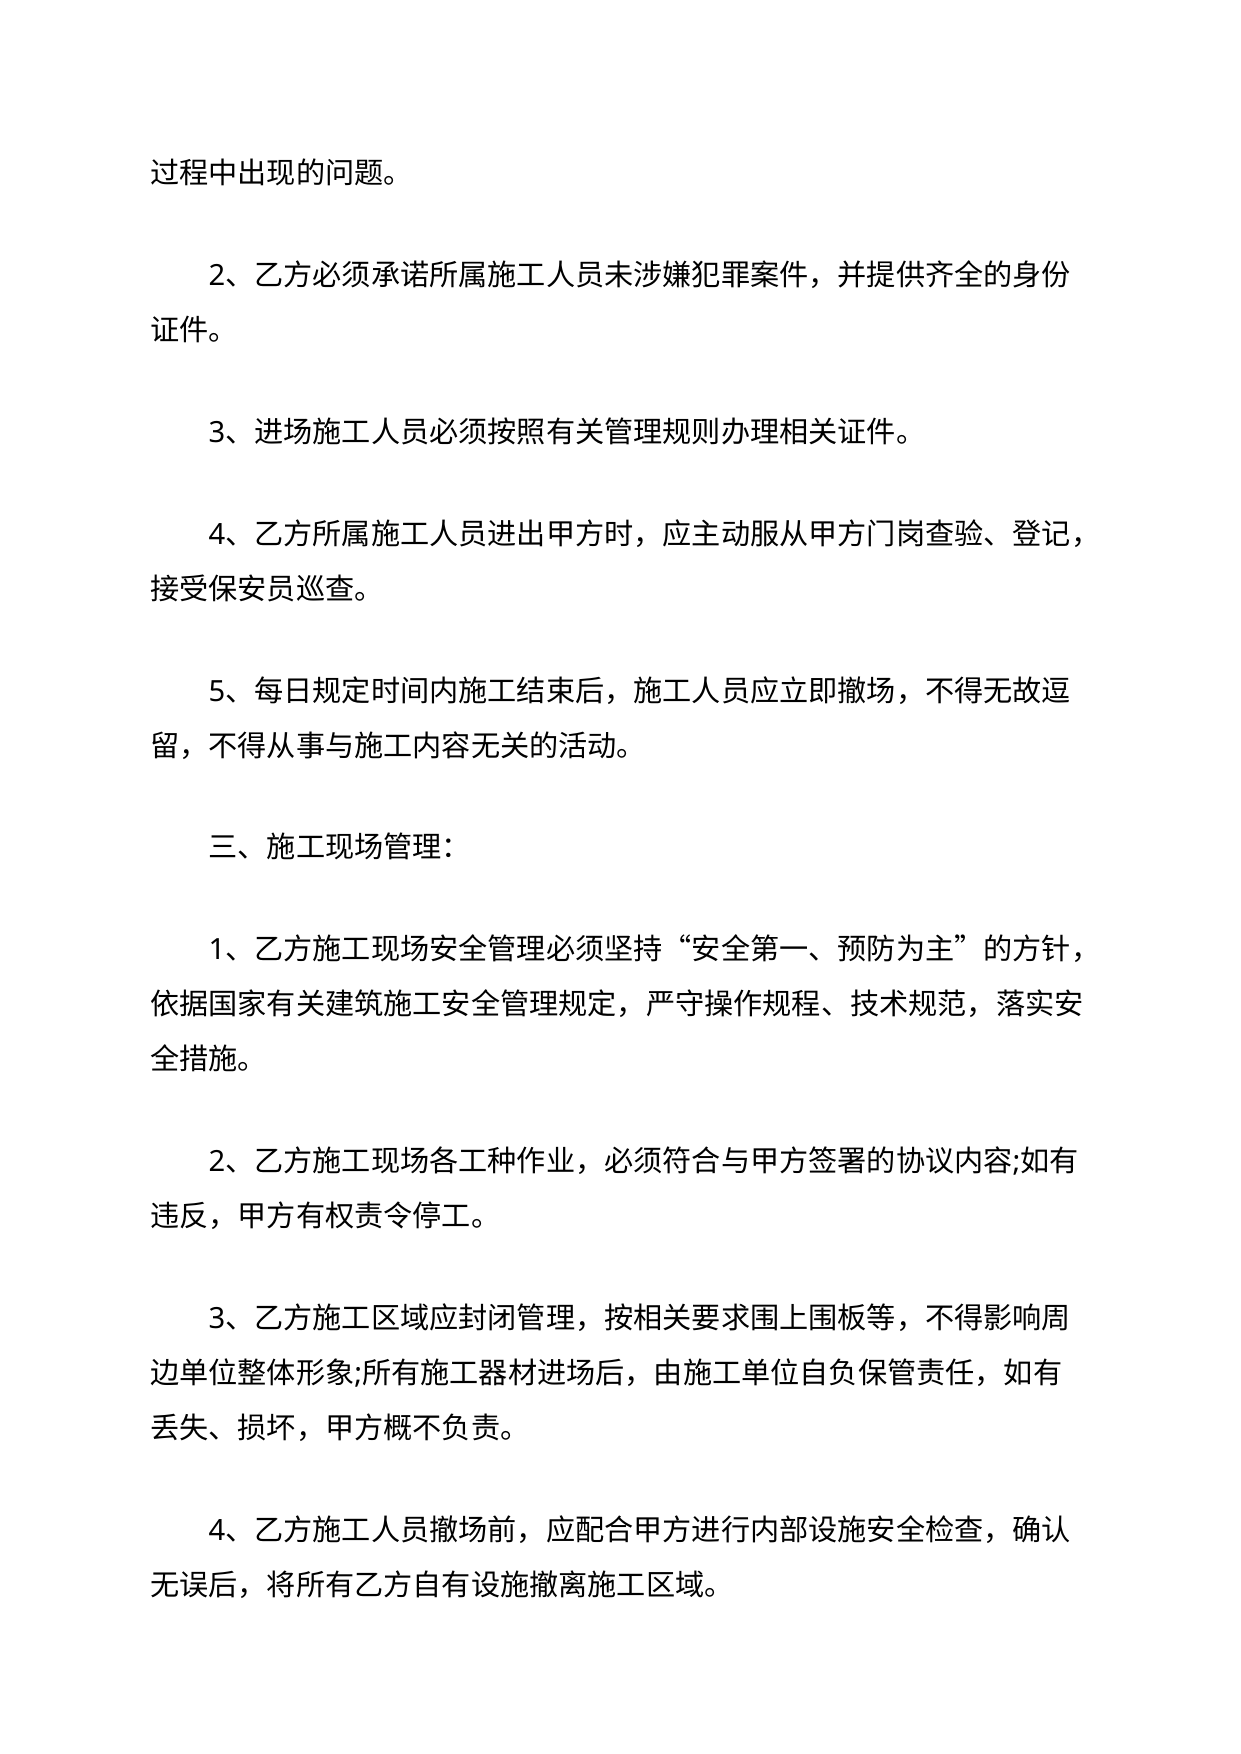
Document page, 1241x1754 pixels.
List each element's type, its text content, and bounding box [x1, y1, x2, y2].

text 2、乙方施工现场各工种作业，必须符合与甲方签署的协议内容;如有违反，甲方有权责令停工。 [150, 1137, 1090, 1235]
text 三、施工现场管理： [150, 824, 1090, 866]
text 4、乙方施工人员撤场前，应配合甲方进行内部设施安全检查，确认无误后，将所有乙方自有设施撤离施工区域。 [150, 1506, 1090, 1603]
text 3、进场施工人员必须按照有关管理规则办理相关证件。 [150, 408, 1090, 451]
text 4、乙方所属施工人员进出甲方时，应主动服从甲方门岗查验、登记，接受保安员巡查。 [150, 511, 1090, 608]
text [150, 150, 1090, 192]
text 5、每日规定时间内施工结束后，施工人员应立即撤场，不得无故逗留，不得从事与施工内容无关的活动。 [150, 667, 1090, 764]
text 1、乙方施工现场安全管理必须坚持“安全第一、预防为主”的方针，依据国家有关建筑施工安全管理规定，严守操作规程、技术规范，落实安全措施。 [150, 926, 1090, 1078]
text 2、乙方必须承诺所属施工人员未涉嫌犯罪案件，并提供齐全的身份证件。 [150, 252, 1090, 349]
text 3、乙方施工区域应封闭管理，按相关要求围上围板等，不得影响周边单位整体形象;所有施工器材进场后，由施工单位自负保管责任，如有丢失、损坏，甲方概不负责。 [150, 1294, 1090, 1447]
